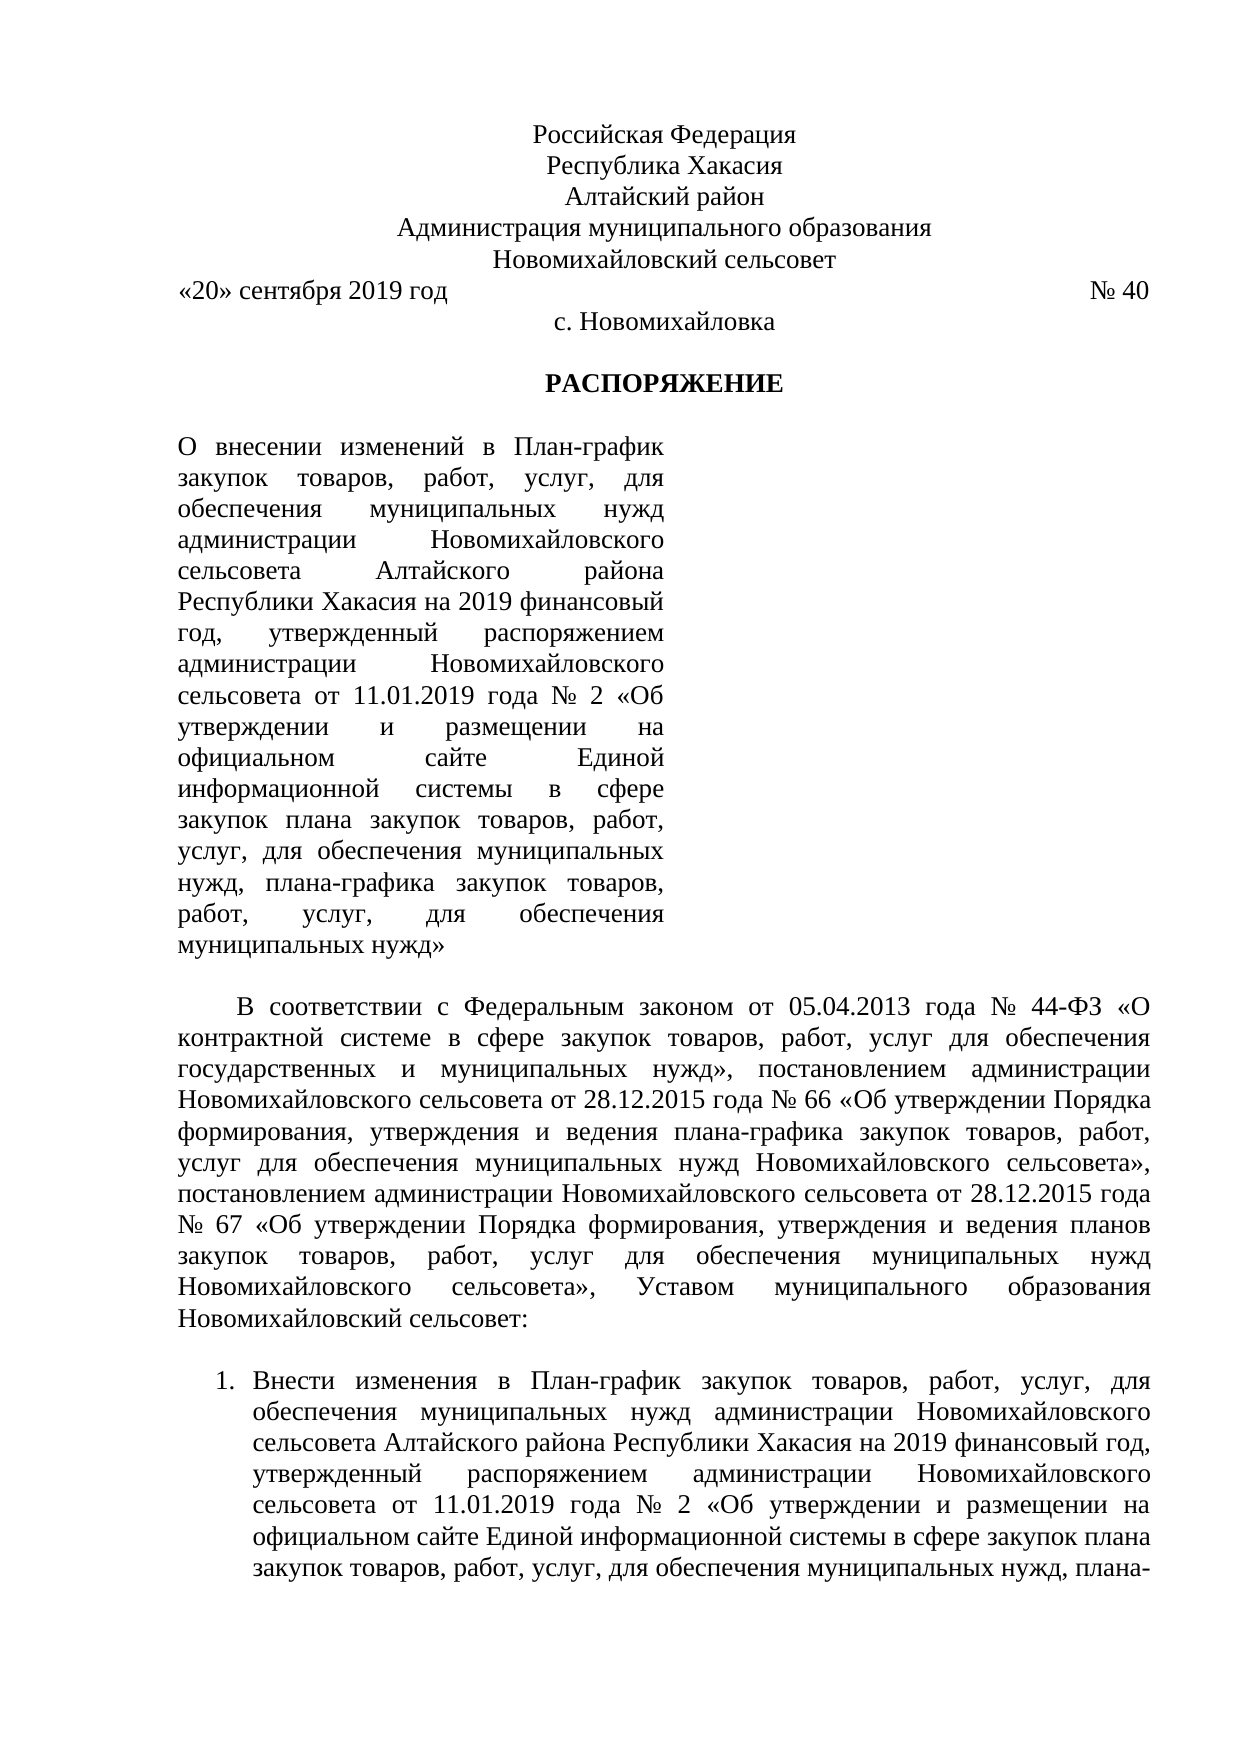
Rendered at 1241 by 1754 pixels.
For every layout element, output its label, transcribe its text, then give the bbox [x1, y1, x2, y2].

text Администрация муниципального образования [177, 212, 1152, 243]
text Российская Федерация [177, 118, 1152, 149]
text О внесении изменений в План-график закупок товаров, работ, услуг, для обеспечения муниципальных нужд администрации Новомихайловского сельсовета Алтайского района Республики Хакасия на 2019 финансовый год, утвержденный распоряжением администрации Новомихайловского сельсовета от 11.01.2019 года № 2 «Об утверждении и размещении на официальном сайте Единой информационной системы в сфере закупок плана закупок товаров, работ, услуг, для обеспечения муниципальных нужд, плана-графика закупок товаров, работ, услуг, для обеспечения муниципальных нужд» [177, 429, 664, 959]
text Новомихайловский сельсовет [177, 243, 1152, 274]
text РАСПОРЯЖЕНИЕ [177, 367, 1152, 398]
text с. Новомихайловка [177, 305, 1152, 336]
text Алтайский район [177, 180, 1152, 212]
text Республика Хакасия [177, 149, 1152, 180]
text В соответствии с Федеральным законом от 05.04.2013 года № 44-ФЗ «О контрактной системе в сфере закупок товаров, работ, услуг для обеспечения государственных и муниципальных нужд», постановлением администрации Новомихайловского сельсовета от 28.12.2015 года № 66 «Об утверждении Порядка формирования, утверждения и ведения плана-графика закупок товаров, работ, услуг для обеспечения муниципальных нужд Новомихайловского сельсовета», постановлением администрации Новомихайловского сельсовета от 28.12.2015 года № 67 «Об утверждении Порядка формирования, утверждения и ведения планов закупок товаров, работ, услуг для обеспечения муниципальных нужд Новомихайловского сельсовета», Уставом муниципального образования Новомихайловский сельсовет: [177, 990, 1152, 1333]
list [215, 1364, 1152, 1582]
text «20» сентября 2019 год № 40 [177, 274, 1152, 305]
